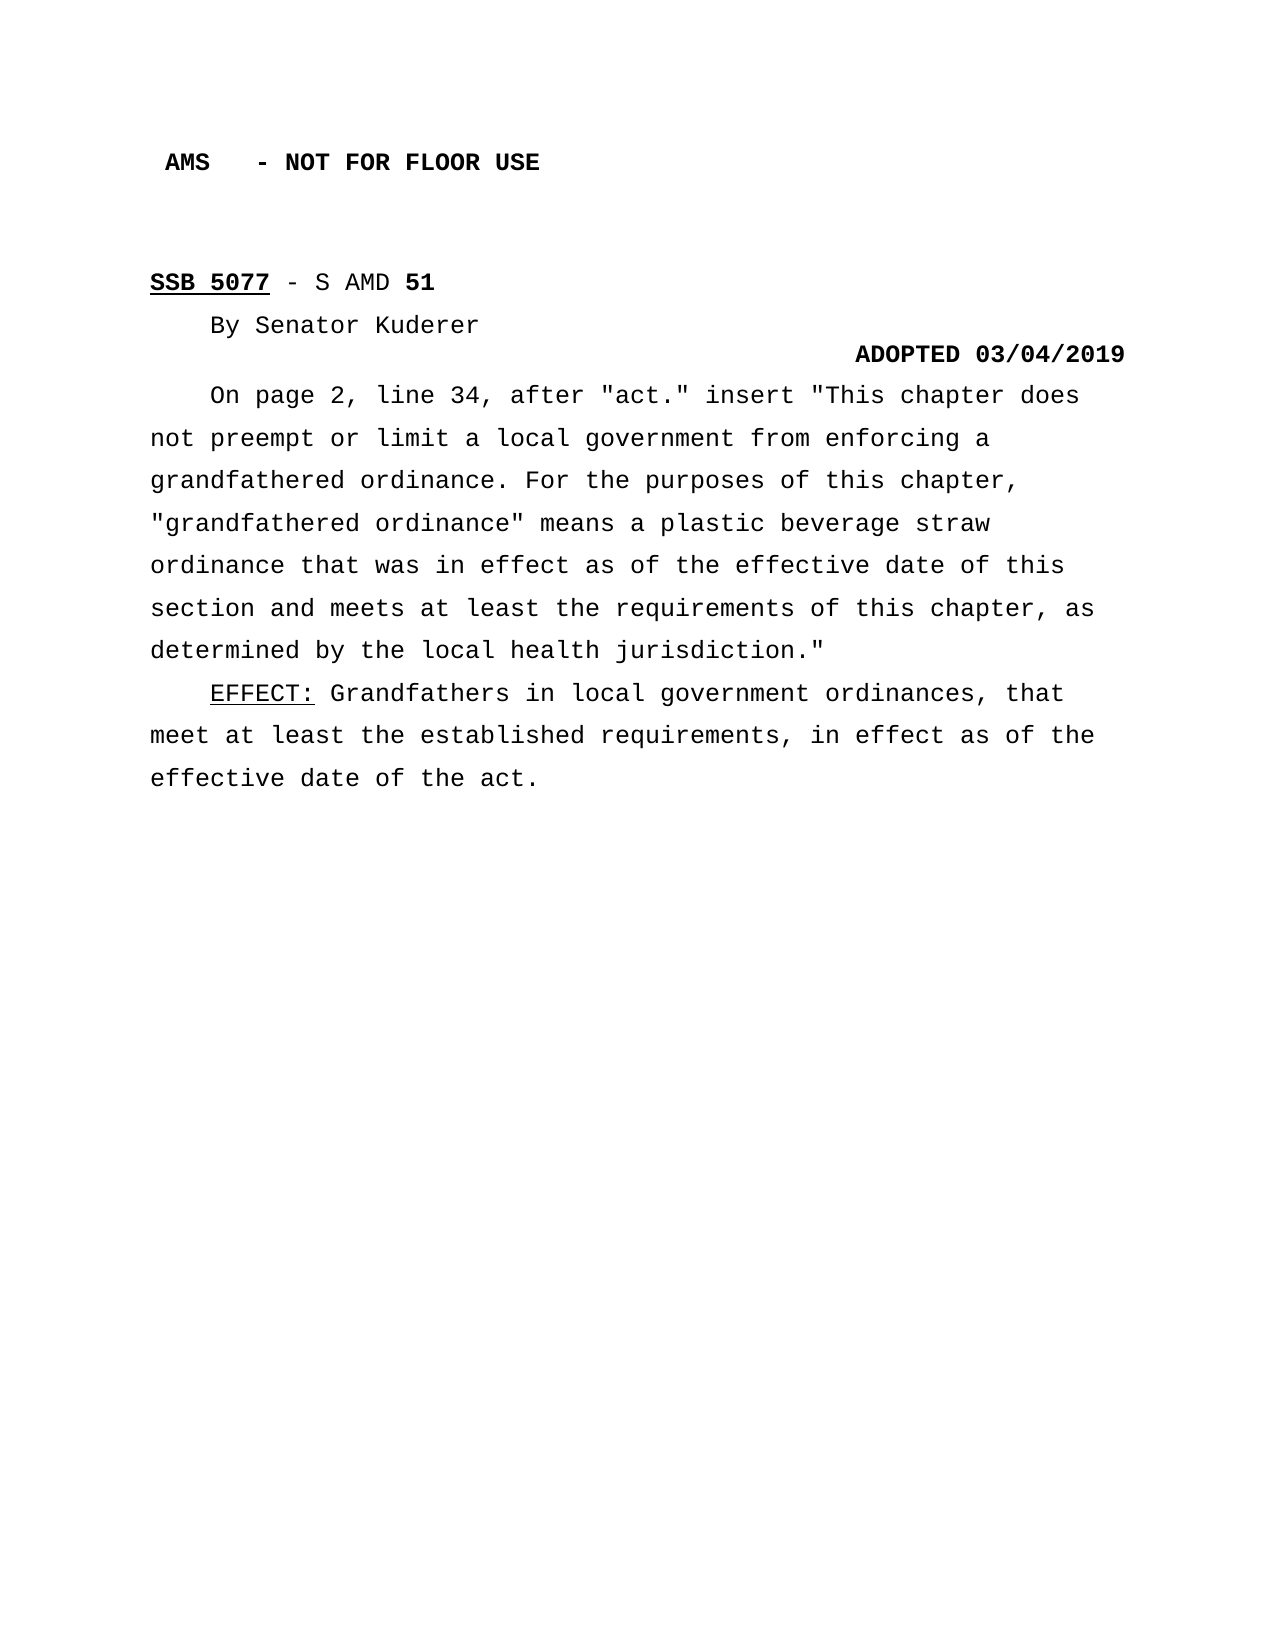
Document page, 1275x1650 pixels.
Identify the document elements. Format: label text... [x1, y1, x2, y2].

text AMS - NOT FOR FLOOR USE [150, 150, 1125, 178]
text EFFECT: Grandfathers in local government ordinances, that meet at least the established requirements, in effect as of the effective date of the act. [150, 667, 1125, 795]
text SSB 5077 - S AMD 51 [150, 257, 1125, 299]
text On page 2, line 34, after "act." insert "This chapter does not preempt or limit a local government from enforcing a grandfathered ordinance. For the purposes of this chapter, "grandfathered ordinance" means a plastic beverage straw ordinance that was in effect as of the effective date of this section and meets at least the requirements of this chapter, as determined by the local health jurisdiction." [150, 370, 1125, 667]
text ADOPTED 03/04/2019 [150, 342, 1125, 370]
text By Senator Kuderer [150, 299, 1125, 342]
